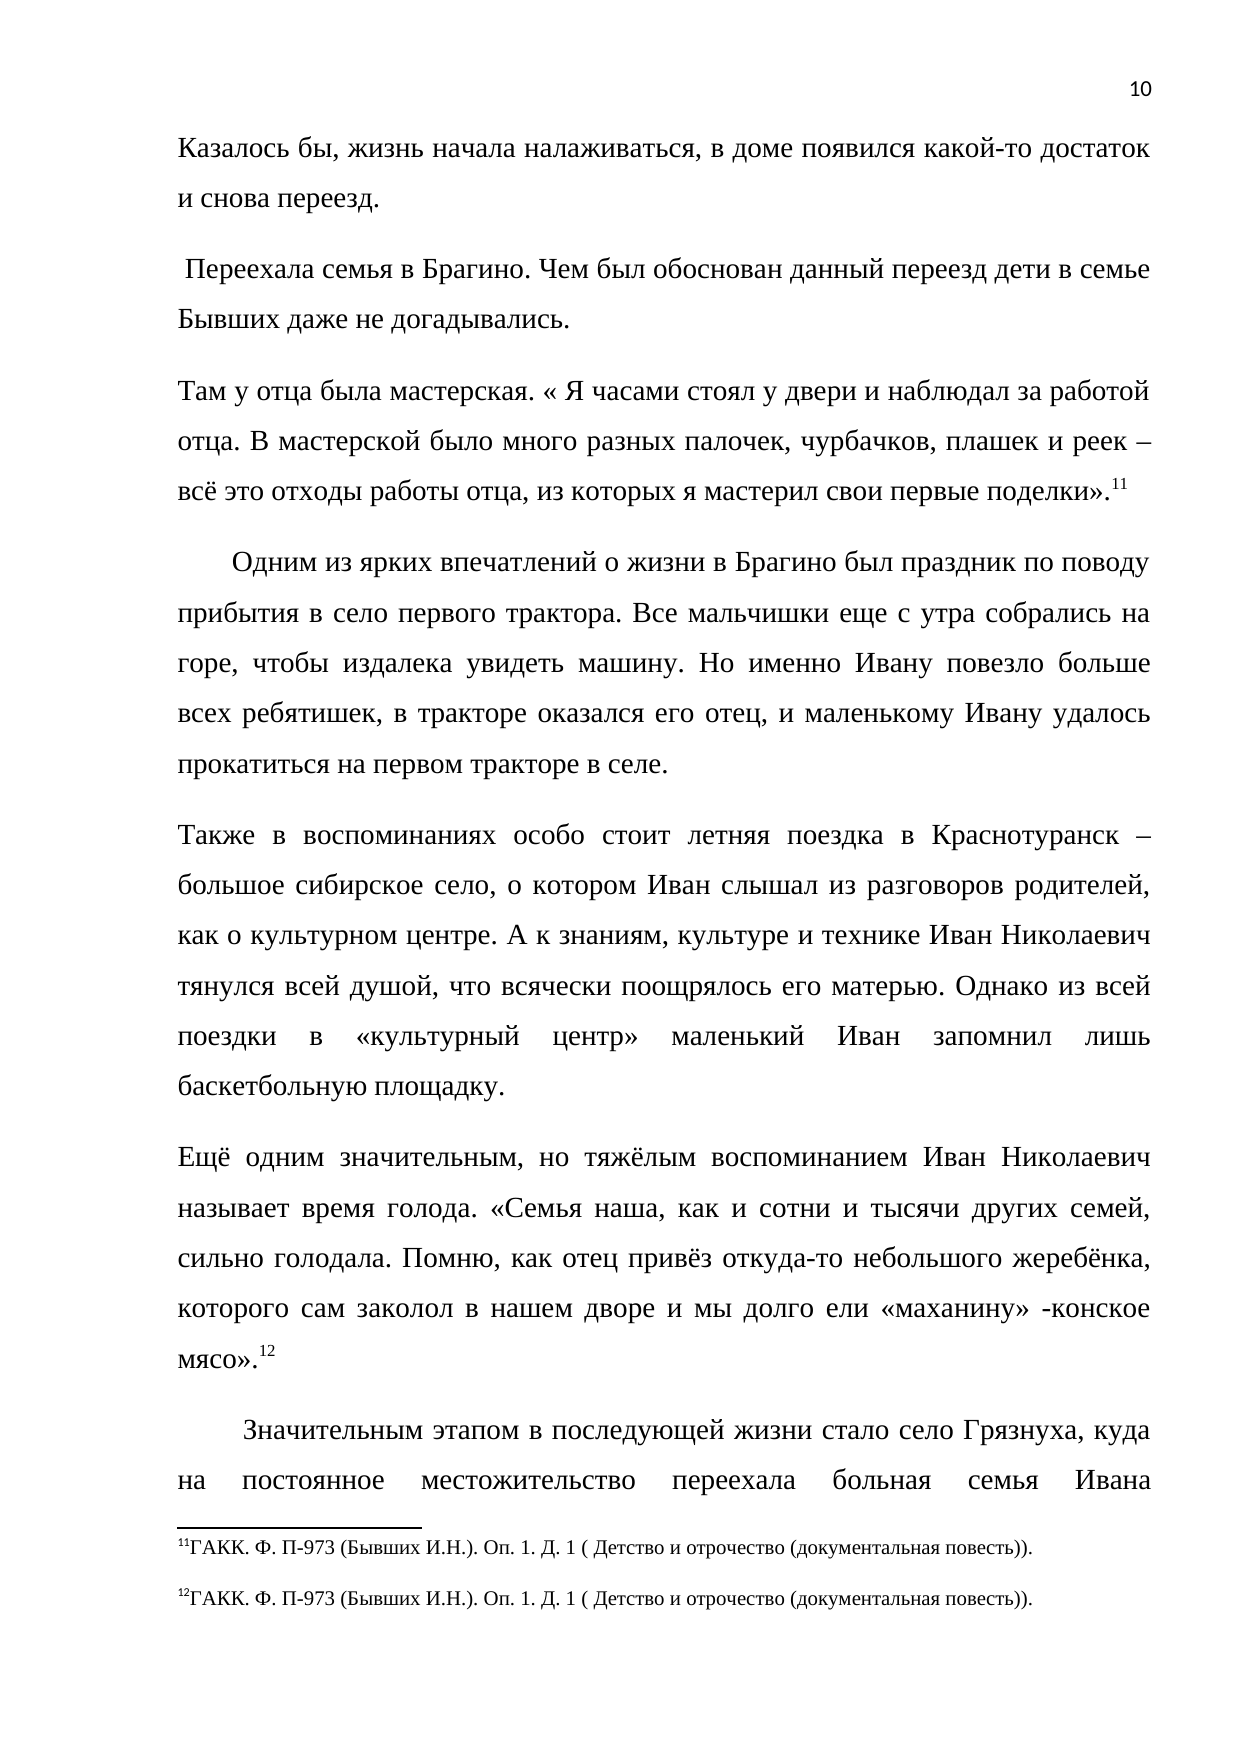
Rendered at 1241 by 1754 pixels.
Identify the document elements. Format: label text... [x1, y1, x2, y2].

text Также в воспоминаниях особо стоит летняя поездка в Краснотуранск – большое сибирское село, о котором Иван слышал из разговоров родителей, как о культурном центре. А к знаниям, культуре и технике Иван Николаевич тянулся всей душой, что всячески поощрялось его матерью. Однако из всей поездки в «культурный центр» маленький Иван запомнил лишь баскетбольную площадку. [177, 817, 1152, 1102]
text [177, 1412, 1152, 1496]
text Там у отца была мастерская. « Я часами стоял у двери и наблюдал за работой отца. В мастерской было много разных палочек, чурбачков, плашек и реек – всё это отходы работы отца, из которых я мастерил свои первые поделки». [177, 373, 1152, 507]
text Казалось бы, жизнь начала налаживаться, в доме появился какой-то достаток и снова переезд. [177, 130, 1152, 214]
text Ещё одним значительным, но тяжёлым воспоминанием Иван Николаевич называет время голода. «Семья наша, как и сотни и тысячи других семей, сильно голодала. Помню, как отец привёз откуда-то небольшого жеребёнка, которого сам заколол в нашем дворе и мы долго ели «маханину» -конское мясо». [177, 1139, 1152, 1374]
text Одним из ярких впечатлений о жизни в Брагино был праздник по поводу прибытия в село первого трактора. Все мальчишки еще с утра собрались на горе, чтобы издалека увидеть машину. Но именно Ивану повезло больше всех ребятишек, в тракторе оказался его отец, и маленькому Ивану удалось прокатиться на первом тракторе в селе. [177, 544, 1152, 779]
text Переехала семья в Брагино. Чем был обоснован данный переезд дети в семье Бывших даже не догадывались. [177, 251, 1152, 335]
